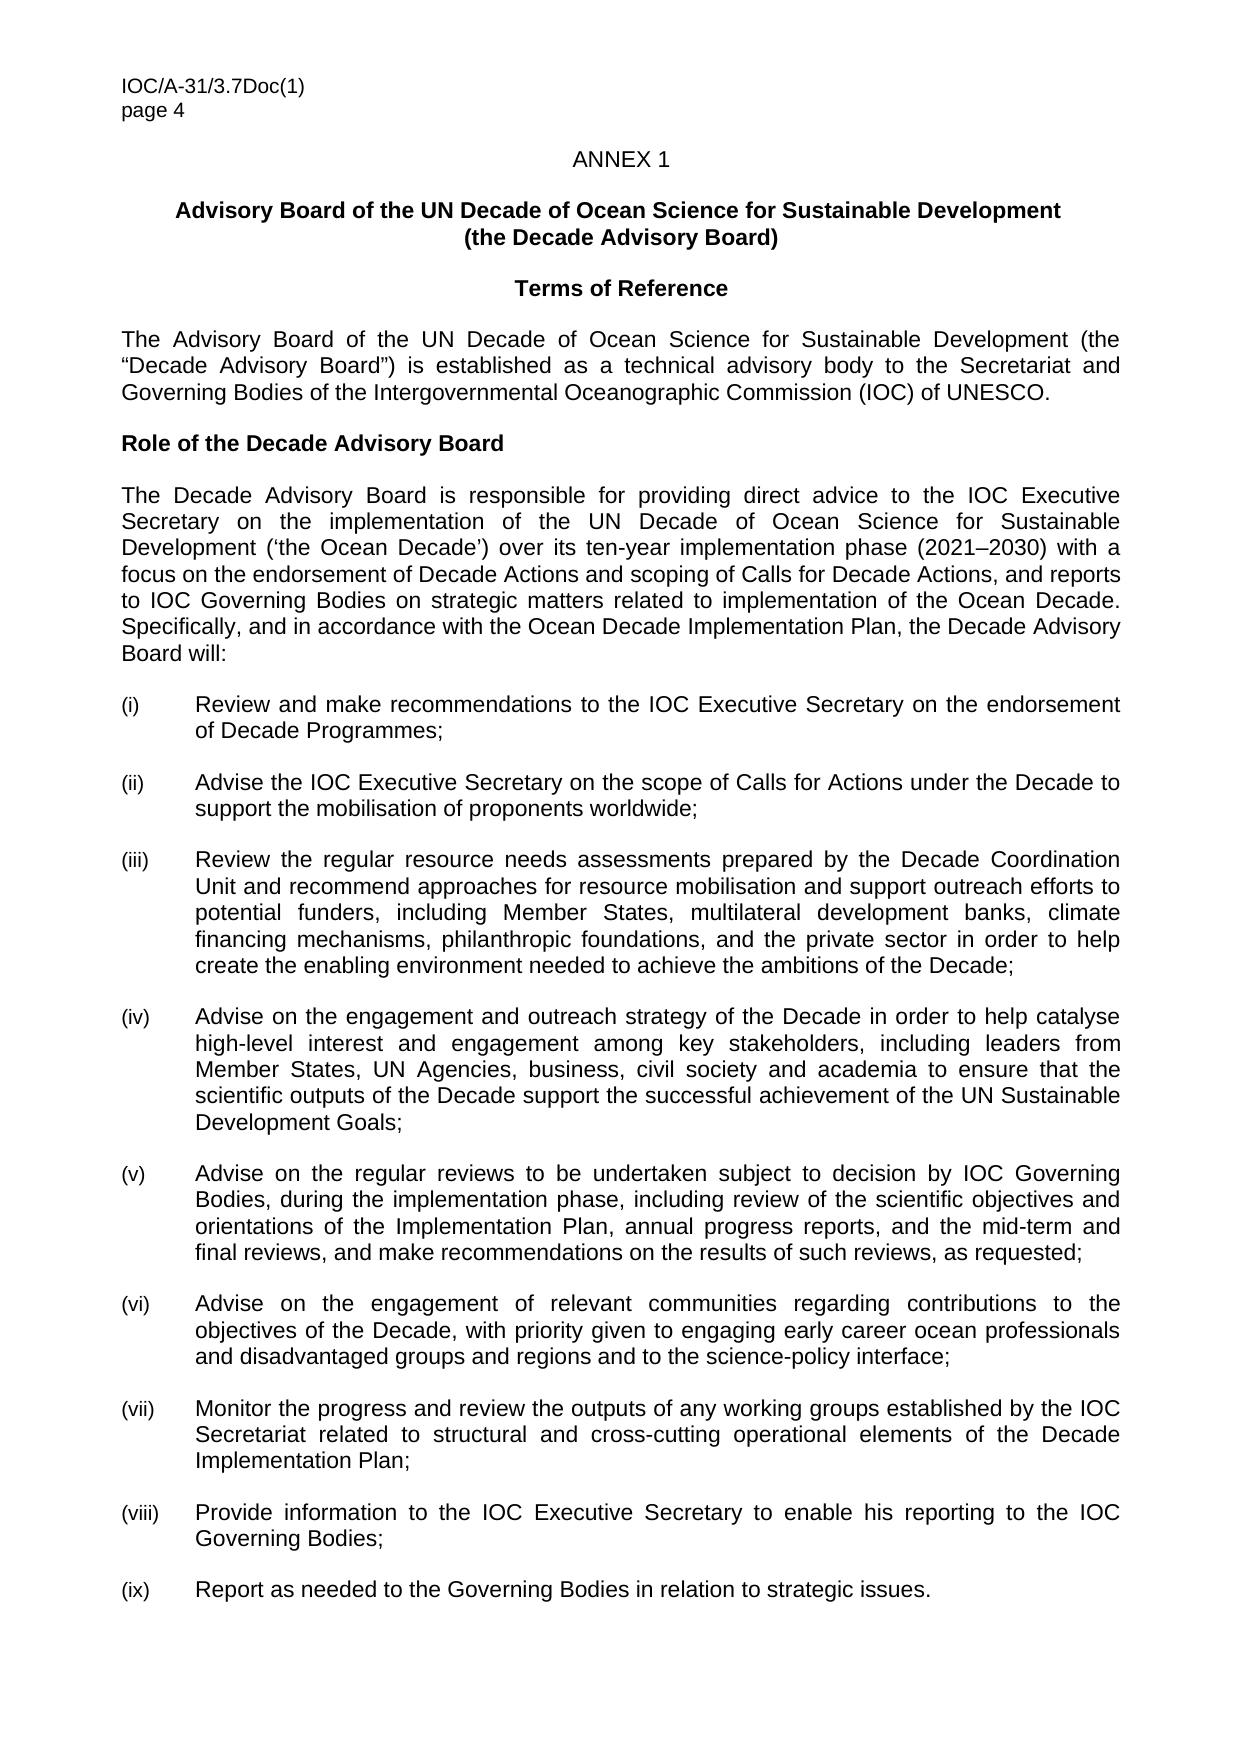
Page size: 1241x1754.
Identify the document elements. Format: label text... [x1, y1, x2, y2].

text Advisory Board of the UN Decade of Ocean Science for Sustainable Development (the Decade Advisory Board) [121, 197, 1121, 250]
list Review the regular resource needs assessments prepared by the Decade Coordination Unit and recommend approaches for resource mobilisation and support outreach efforts to potential funders, including Member States, multilateral development banks, climate financing mechanisms, philanthropic foundations, and the private sector in order to help create the enabling environment needed to achieve the ambitions of the Decade; [121, 846, 1121, 978]
list Monitor the progress and review the outputs of any working groups established by the IOC Secretariat related to structural and cross-cutting operational elements of the Decade Implementation Plan; [121, 1394, 1121, 1473]
list Provide information to the IOC Executive Secretary to enable his reporting to the IOC Governing Bodies; [121, 1498, 1121, 1551]
text Role of the Decade Advisory Board [121, 430, 1121, 457]
text ANNEX 1 [121, 146, 1121, 172]
text The Decade Advisory Board is responsible for providing direct advice to the IOC Executive Secretary on the implementation of the UN Decade of Ocean Science for Sustainable Development (‘the Ocean Decade’) over its ten-year implementation phase (2021–2030) with a focus on the endorsement of Decade Actions and scoping of Calls for Decade Actions, and reports to IOC Governing Bodies on strategic matters related to implementation of the Ocean Decade. Specifically, and in accordance with the Ocean Decade Implementation Plan, the Decade Advisory Board will: [121, 482, 1121, 666]
list Review and make recommendations to the IOC Executive Secretary on the endorsement of Decade Programmes; [121, 691, 1121, 744]
text The Advisory Board of the UN Decade of Ocean Science for Sustainable Development (the “Decade Advisory Board”) is established as a technical advisory body to the Secretariat and Governing Bodies of the Intergovernmental Oceanographic Commission (IOC) of UNESCO. [121, 326, 1121, 405]
list Advise on the regular reviews to be undertaken subject to decision by IOC Governing Bodies, during the implementation phase, including review of the scientific objectives and orientations of the Implementation Plan, annual progress reports, and the mid-term and final reviews, and make recommendations on the results of such reviews, as requested; [121, 1160, 1121, 1265]
list Advise the IOC Executive Secretary on the scope of Calls for Actions under the Decade to support the mobilisation of proponents worldwide; [121, 769, 1121, 821]
text Terms of Reference [121, 275, 1121, 301]
list Advise on the engagement and outreach strategy of the Decade in order to help catalyse high-level interest and engagement among key stakeholders, including leaders from Member States, UN Agencies, business, civil society and academia to ensure that the scientific outputs of the Decade support the successful achievement of the UN Sustainable Development Goals; [121, 1003, 1121, 1135]
list Advise on the engagement of relevant communities regarding contributions to the objectives of the Decade, with priority given to engaging early career ocean professionals and disadvantaged groups and regions and to the science-policy interface; [121, 1290, 1121, 1369]
list Report as needed to the Governing Bodies in relation to strategic issues. [121, 1576, 1121, 1603]
